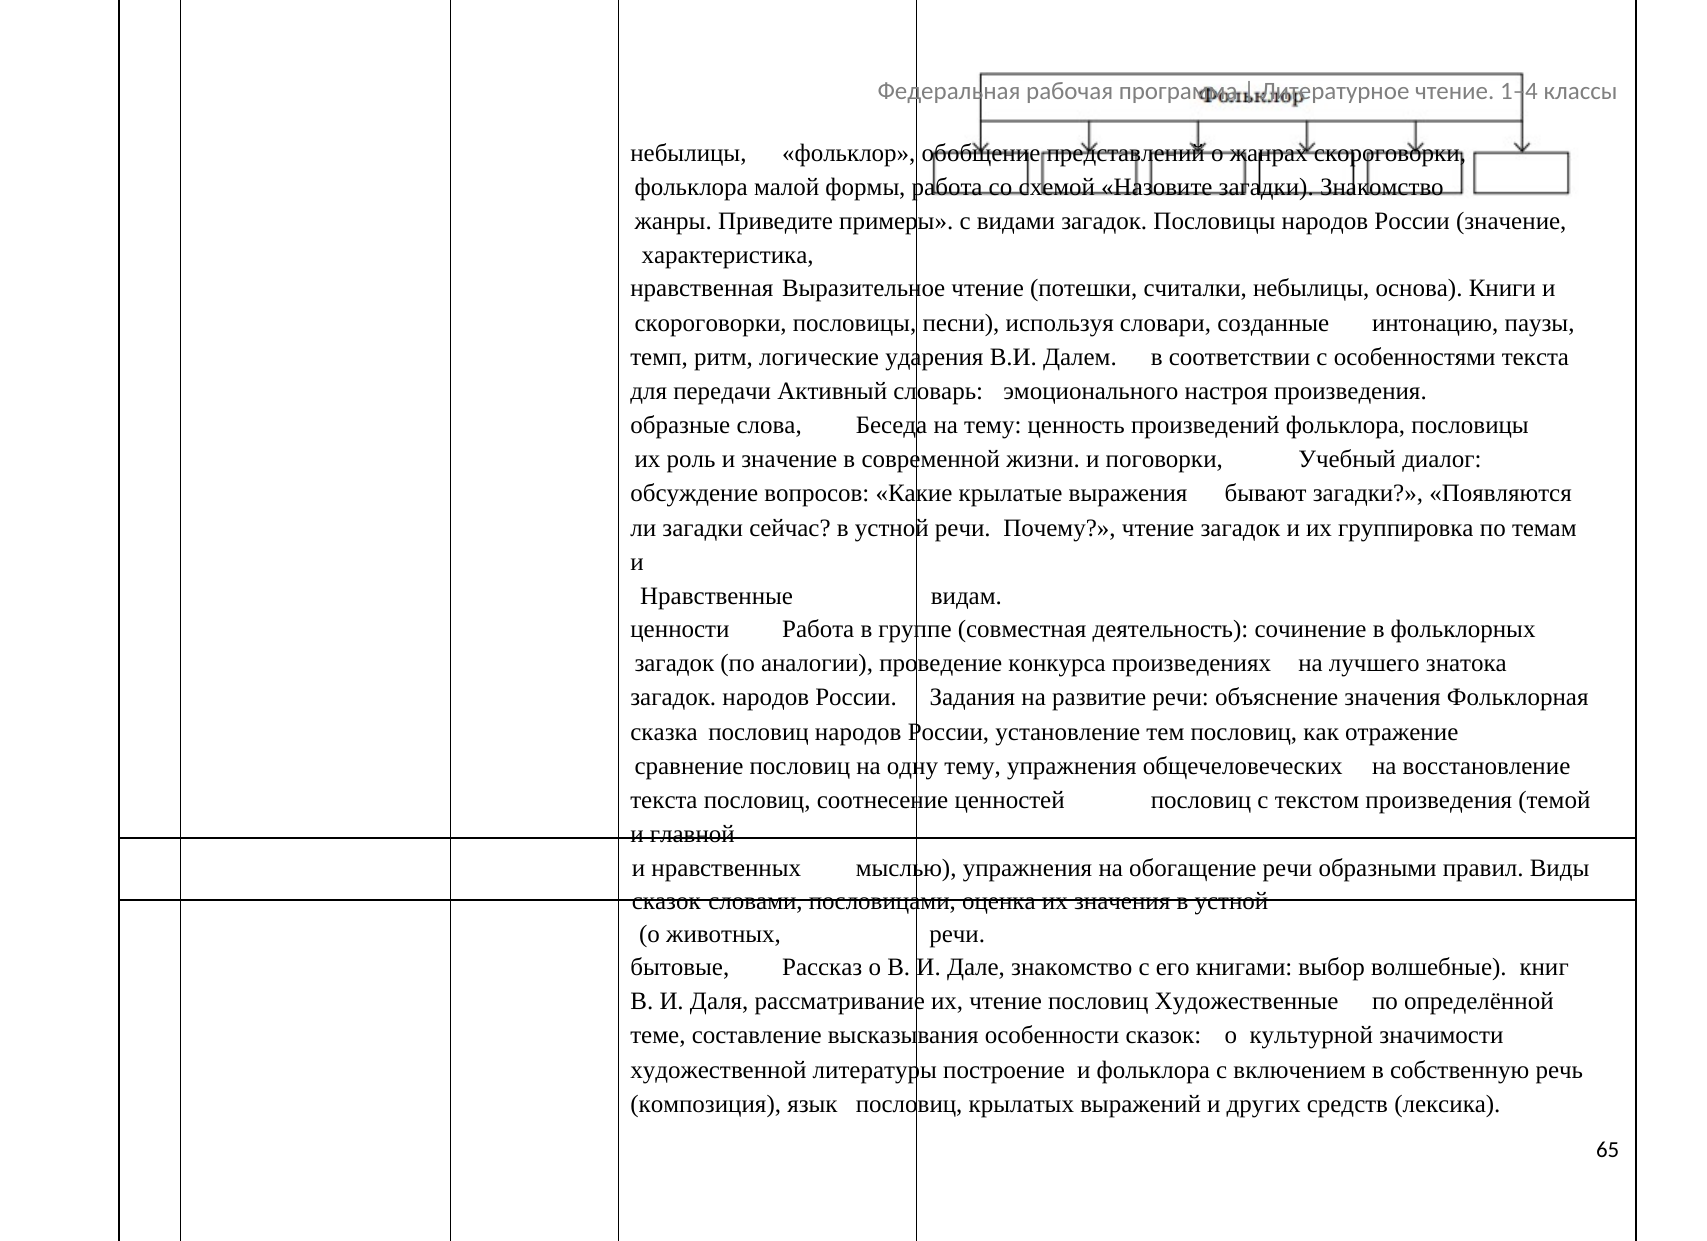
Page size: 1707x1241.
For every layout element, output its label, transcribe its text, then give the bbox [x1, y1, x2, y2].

text небылицы, «фольклор», обобщение представлений о жанрах скороговорки, фольклора малой формы, работа со схемой «Назовите загадки). Знакомство жанры. Приведите примеры». с видами загадок. Пословицы народов России (значение, [630, 138, 1583, 235]
text Нравственные видам. [118, 581, 1618, 610]
text нравственная Выразительное чтение (потешки, считалки, небылицы, основа). Книги и скороговорки, пословицы, песни), используя словари, созданные интонацию, паузы, темп, ритм, логические ударения В.И. Далем. в соответствии с особенностями текста для передачи Активный словарь: эмоционального настроя произведения. [630, 273, 1596, 405]
text образные слова, Беседа на тему: ценность произведений фольклора, пословицы их роль и значение в современной жизни. и поговорки, Учебный диалог: обсуждение вопросов: «Какие крылатые выражения бывают загадки?», «Появляются ли загадки сейчас? в устной речи. Почему?», чтение загадок и их группировка по темам и [630, 410, 1596, 576]
text и нравственных мыслью), упражнения на обогащение речи образными правил. Виды сказок словами, пословицами, оценка их значения в устной [632, 853, 1609, 915]
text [630, 952, 1596, 1118]
text (о животных, речи. [118, 919, 1618, 948]
text ценности Работа в группе (совместная деятельность): сочинение в фольклорных загадок (по аналогии), проведение конкурса произведениях на лучшего знатока загадок. народов России. Задания на развитие речи: объяснение значения Фольклорная сказка пословиц народов России, установление тем пословиц, как отражение сравнение пословиц на одну тему, упражнения общечеловеческих на восстановление текста пословиц, соотнесение ценностей пословиц с текстом произведения (темой и главной [630, 614, 1596, 848]
picture [927, 60, 1580, 138]
text характеристика, [118, 241, 1618, 269]
